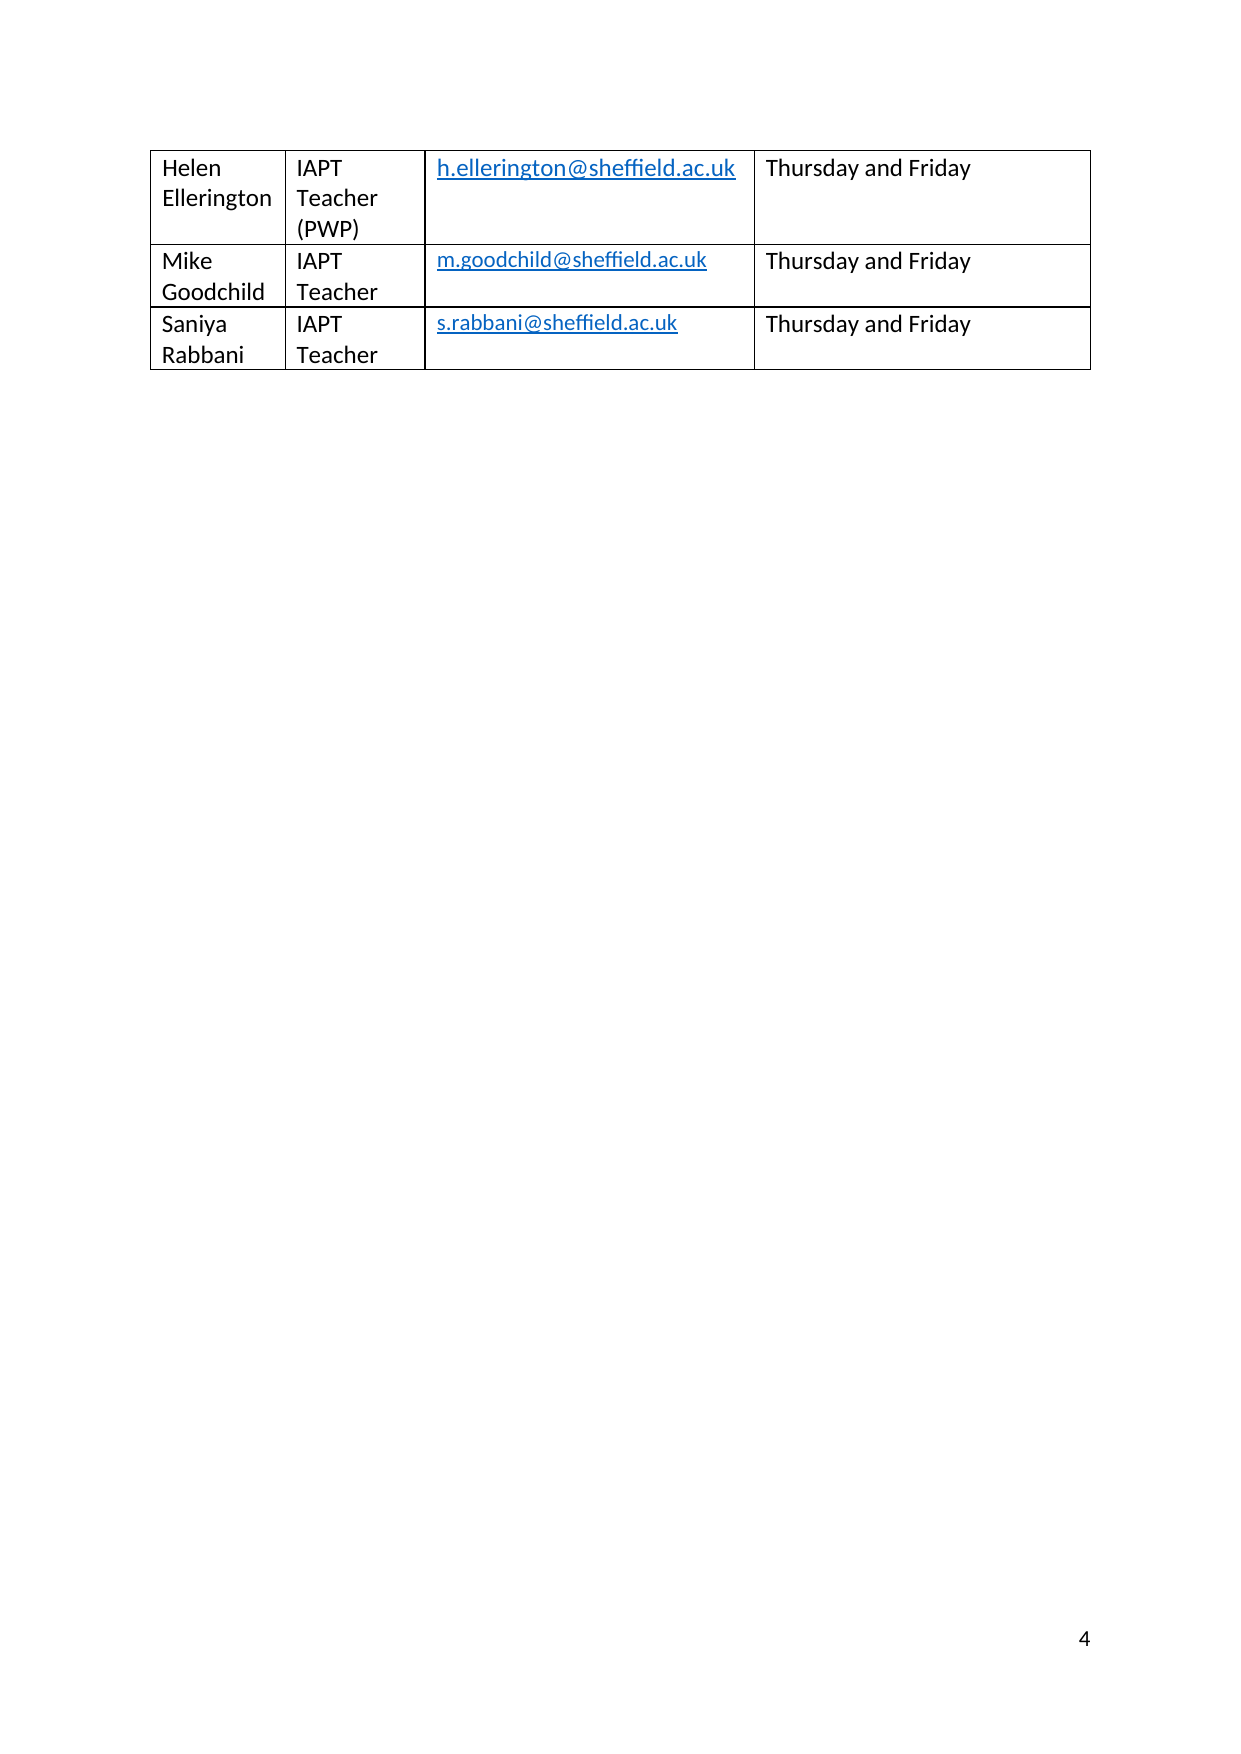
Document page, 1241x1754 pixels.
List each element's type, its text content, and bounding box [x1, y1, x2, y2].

table_cell Saniya Rabbani [151, 308, 285, 369]
table_cell IAPT Teacher [286, 245, 424, 306]
table_cell IAPT Teacher (PWP) [286, 151, 424, 243]
table_cell IAPT Teacher [286, 308, 424, 369]
table_cell Mike Goodchild [151, 245, 285, 306]
table_cell s.rabbani@sheffield.ac.uk [426, 308, 754, 369]
table_cell Thursday and Friday [755, 308, 1090, 369]
table_cell Thursday and Friday [755, 245, 1090, 306]
table_cell Thursday and Friday [755, 151, 1090, 243]
table_cell h.ellerington@sheffield.ac.uk [426, 151, 754, 243]
table_cell Helen Ellerington [151, 151, 285, 243]
table_cell m.goodchild@sheffield.ac.uk [426, 245, 754, 306]
